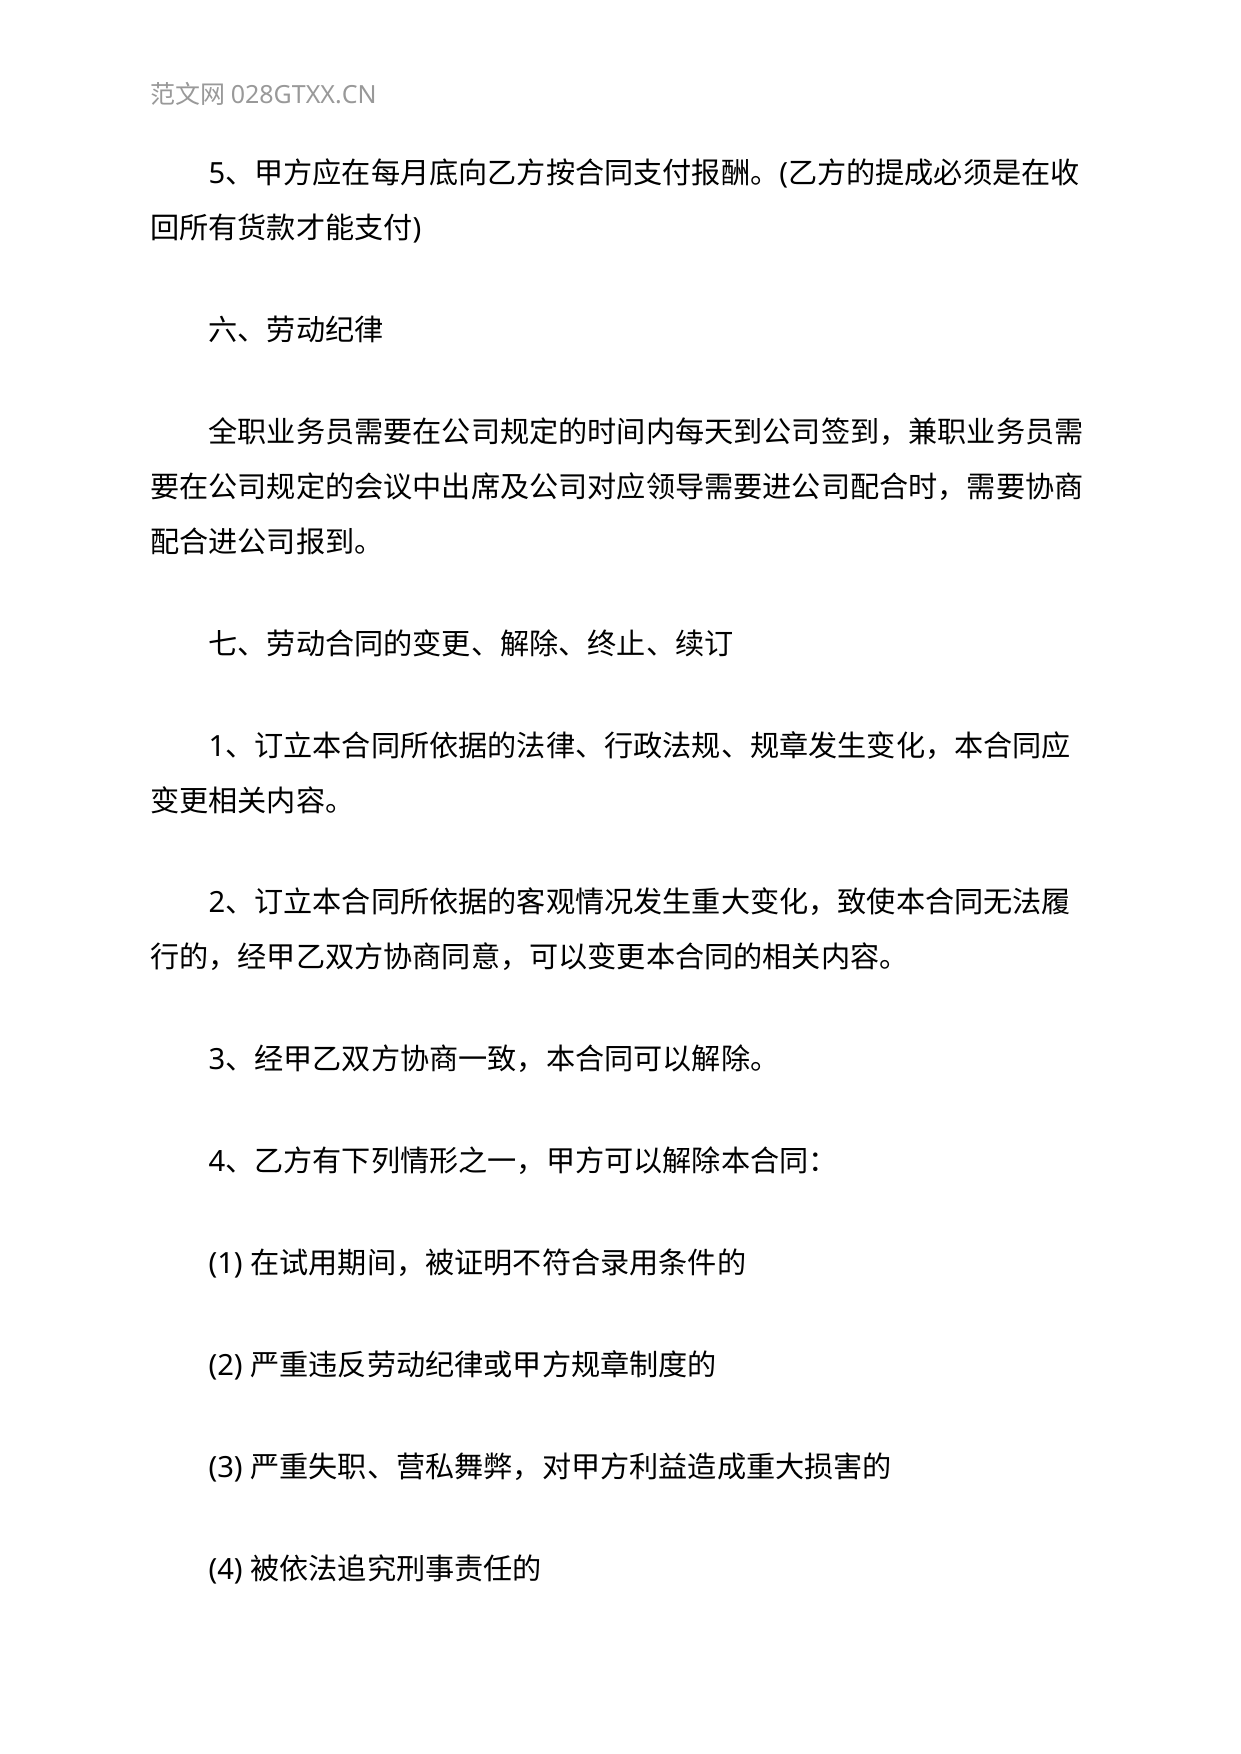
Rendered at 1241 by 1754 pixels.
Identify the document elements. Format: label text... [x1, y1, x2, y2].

text (3) 严重失职、营私舞弊，对甲方利益造成重大损害的 [150, 1443, 1090, 1486]
text 4、乙方有下列情形之一，甲方可以解除本合同： [150, 1138, 1090, 1180]
text 1、订立本合同所依据的法律、行政法规、规章发生变化，本合同应变更相关内容。 [150, 722, 1090, 819]
text 六、劳动纪律 [150, 307, 1090, 349]
text (1) 在试用期间，被证明不符合录用条件的 [150, 1239, 1090, 1282]
text (4) 被依法追究刑事责任的 [150, 1546, 1090, 1588]
text 5、甲方应在每月底向乙方按合同支付报酬。(乙方的提成必须是在收回所有货款才能支付) [150, 150, 1090, 247]
text 七、劳动合同的变更、解除、终止、续订 [150, 620, 1090, 663]
text 全职业务员需要在公司规定的时间内每天到公司签到，兼职业务员需要在公司规定的会议中出席及公司对应领导需要进公司配合时，需要协商配合进公司报到。 [150, 409, 1090, 561]
text (2) 严重违反劳动纪律或甲方规章制度的 [150, 1342, 1090, 1384]
text 2、订立本合同所依据的客观情况发生重大变化，致使本合同无法履行的，经甲乙双方协商同意，可以变更本合同的相关内容。 [150, 879, 1090, 976]
text 3、经甲乙双方协商一致，本合同可以解除。 [150, 1036, 1090, 1078]
